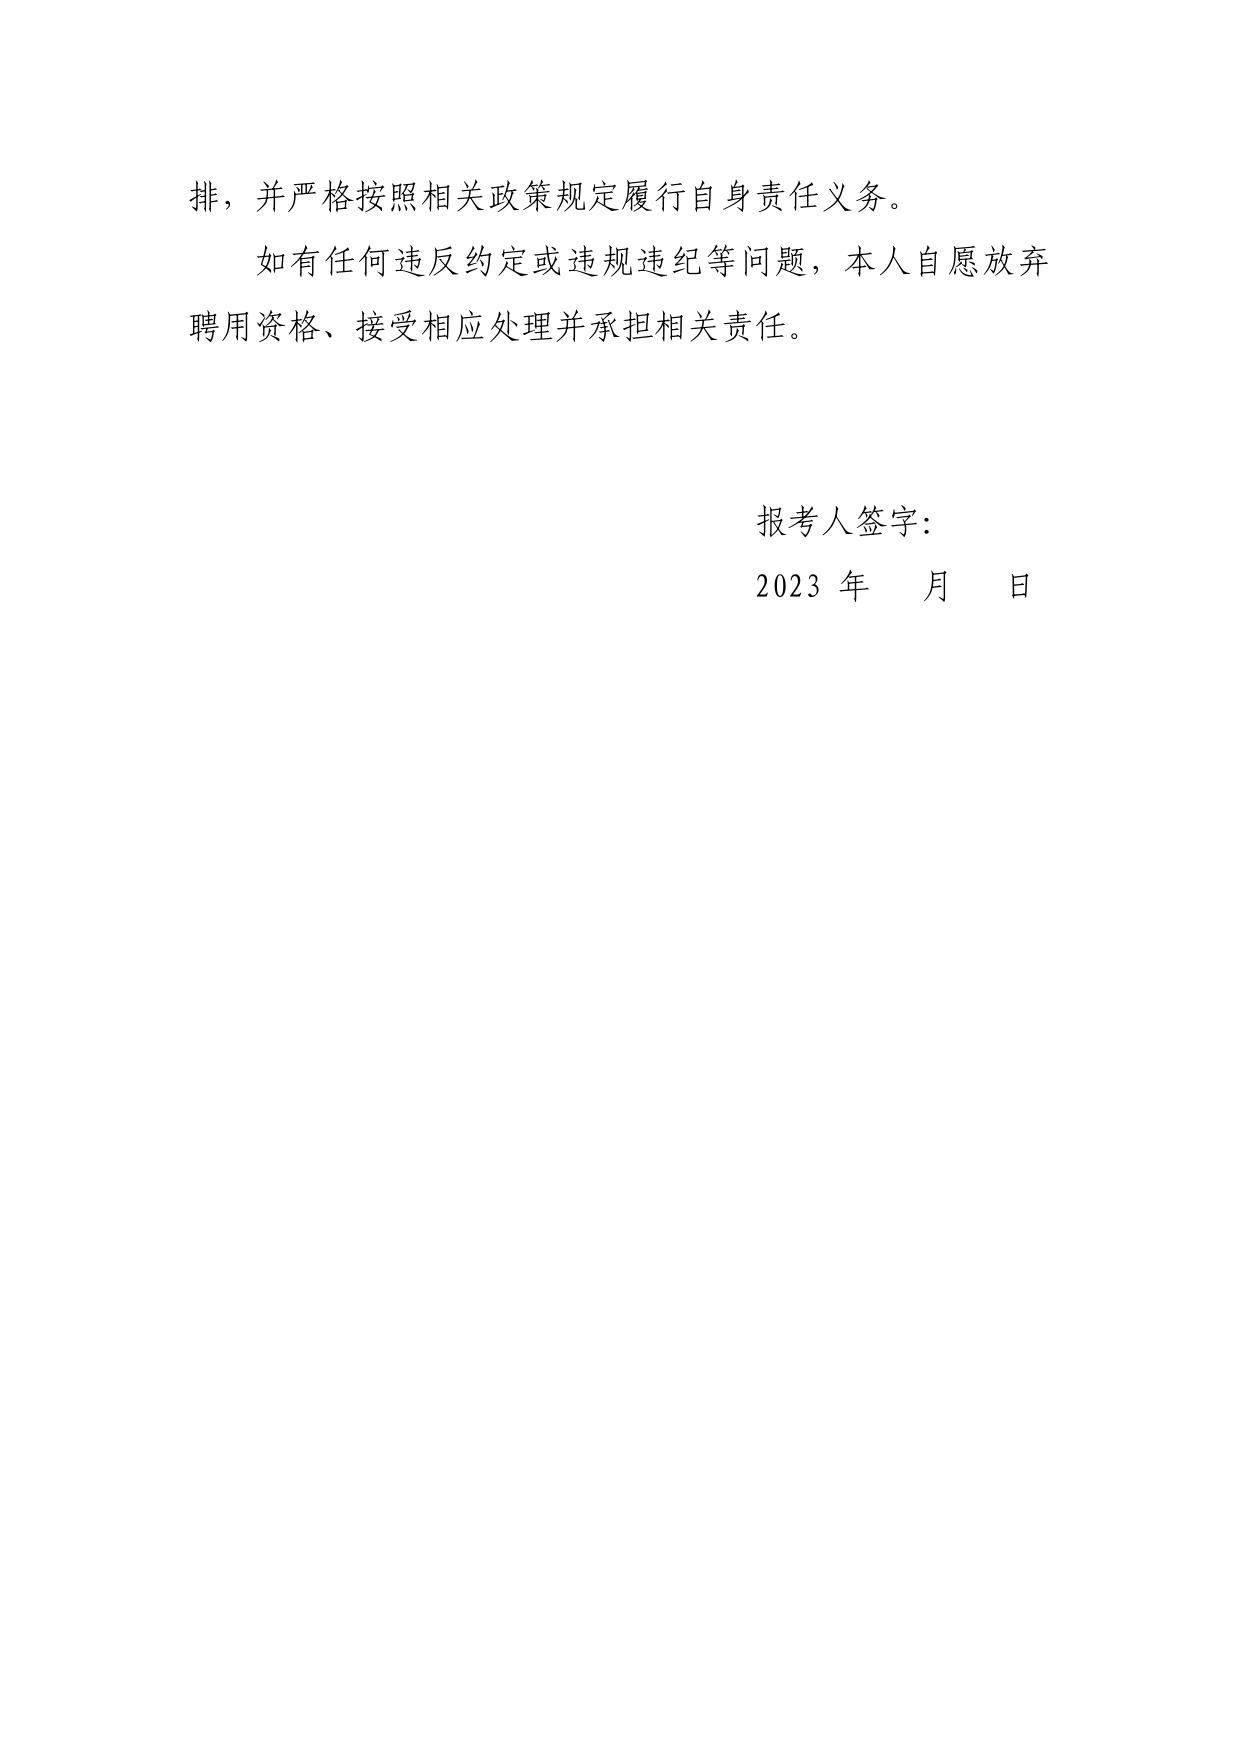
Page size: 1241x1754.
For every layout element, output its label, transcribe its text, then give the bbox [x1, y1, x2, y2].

text 报考人签字： [187, 487, 1053, 552]
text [187, 162, 1053, 227]
text 如有任何违反约定或违规违纪等问题，本人自愿放弃聘用资格、接受相应处理并承担相关责任。 [187, 227, 1053, 357]
text 2023 年 月 日 [187, 552, 1053, 617]
